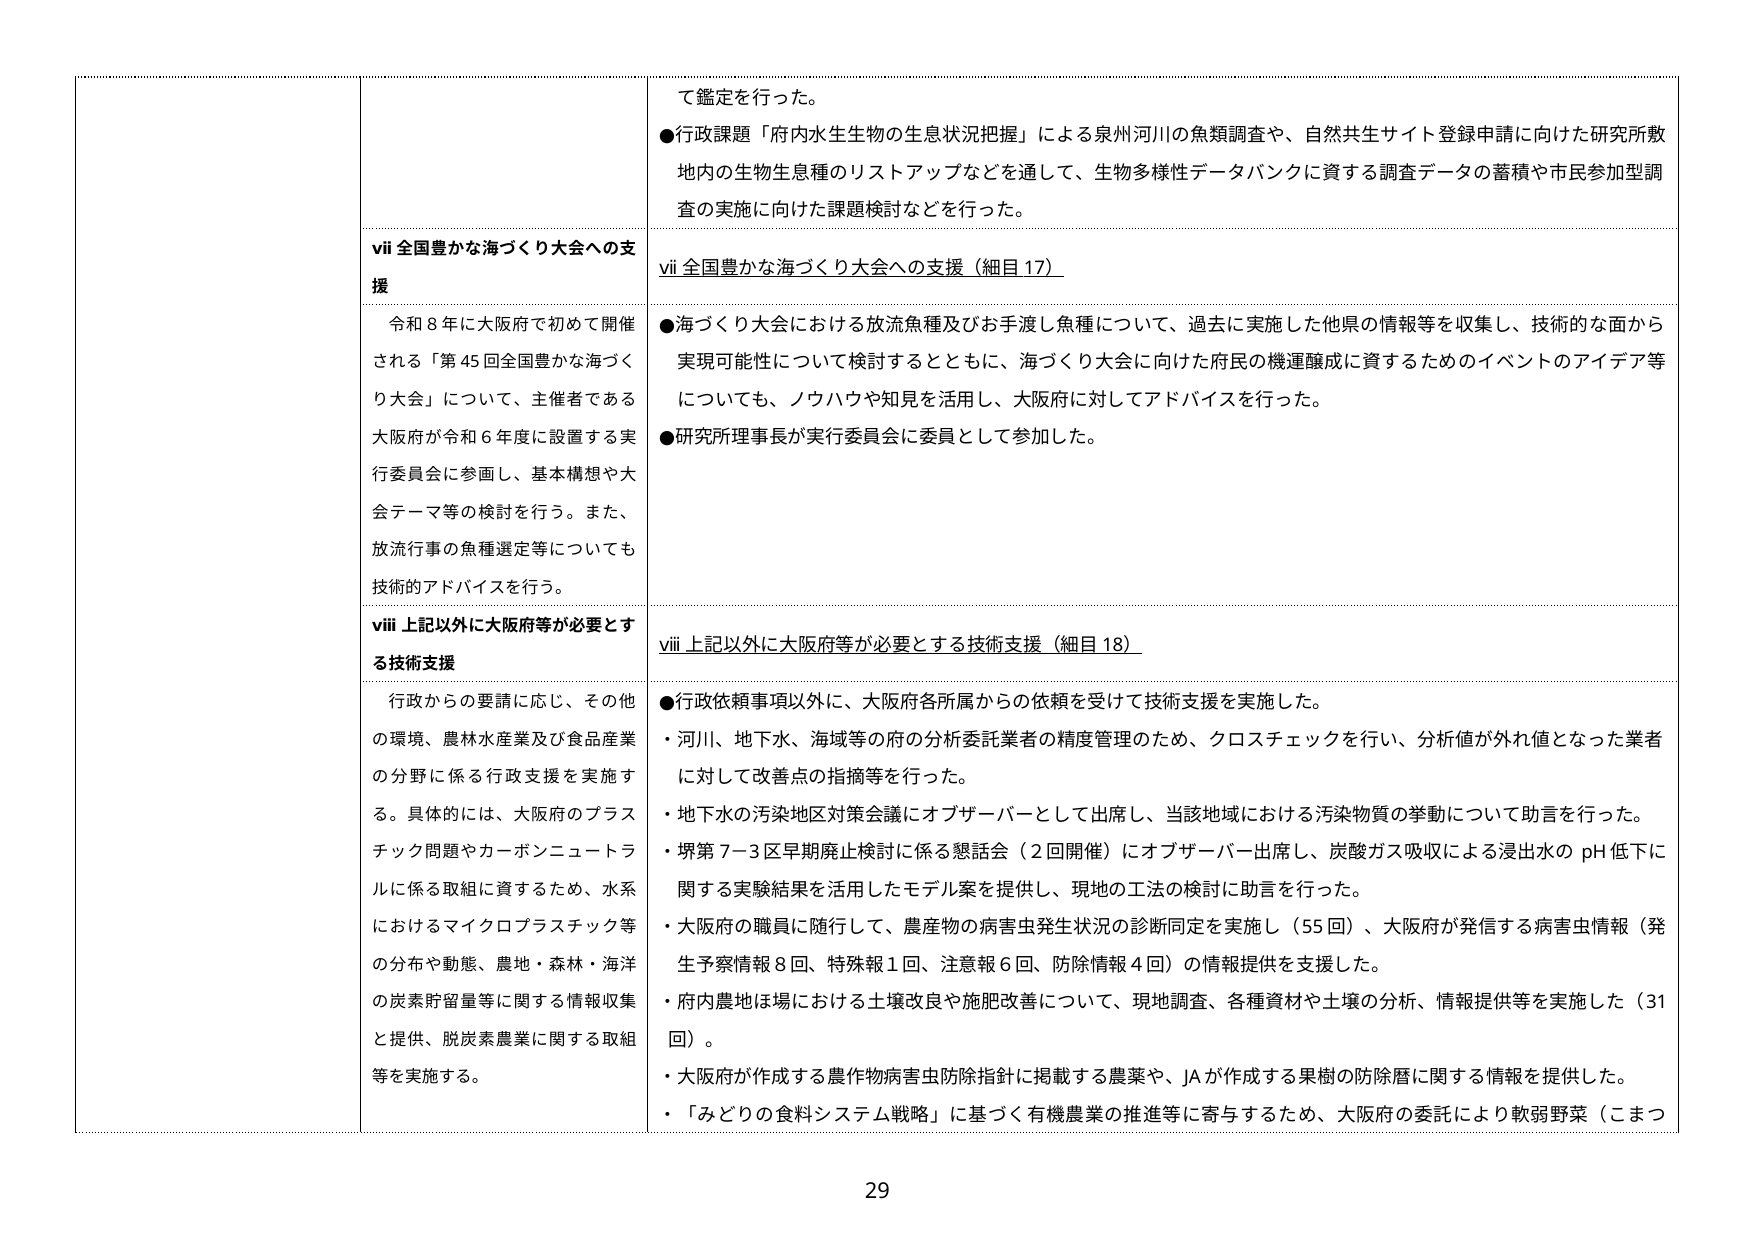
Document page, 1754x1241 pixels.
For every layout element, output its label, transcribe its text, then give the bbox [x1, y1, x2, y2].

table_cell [648, 681, 1678, 1132]
table_cell ⅶ 全国豊かな海づくり大会への支援（細目17） [648, 228, 1678, 303]
table_cell ●海づくり大会における放流魚種及びお手渡し魚種について、過去に実施した他県の情報等を収集し、技術的な面から実現可能性について検討するとともに、海づくり大会に向けた府民の機運醸成に資するためのイベントのアイデア等についても、ノウハウや知見を活用し、大阪府に対してアドバイスを行った。 ●研究所理事長が実行委員会に委員として参加した。 [648, 304, 1678, 604]
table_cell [648, 76, 1678, 227]
table_cell 令和８年に大阪府で初めて開催される「第45回全国豊かな海づくり大会」について、主催者である大阪府が令和６年度に設置する実行委員会に参画し、基本構想や大会テーマ等の検討を行う。また、放流行事の魚種選定等についても技術的アドバイスを行う。 [361, 304, 647, 604]
table_cell ⅶ全国豊かな海づくり大会への支援 [361, 228, 647, 303]
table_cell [361, 681, 647, 1132]
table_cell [361, 76, 647, 227]
table_cell ⅷ 上記以外に大阪府等が必要とする技術支援 [361, 605, 647, 681]
table_cell ⅷ 上記以外に大阪府等が必要とする技術支援（細目18） [648, 605, 1678, 681]
